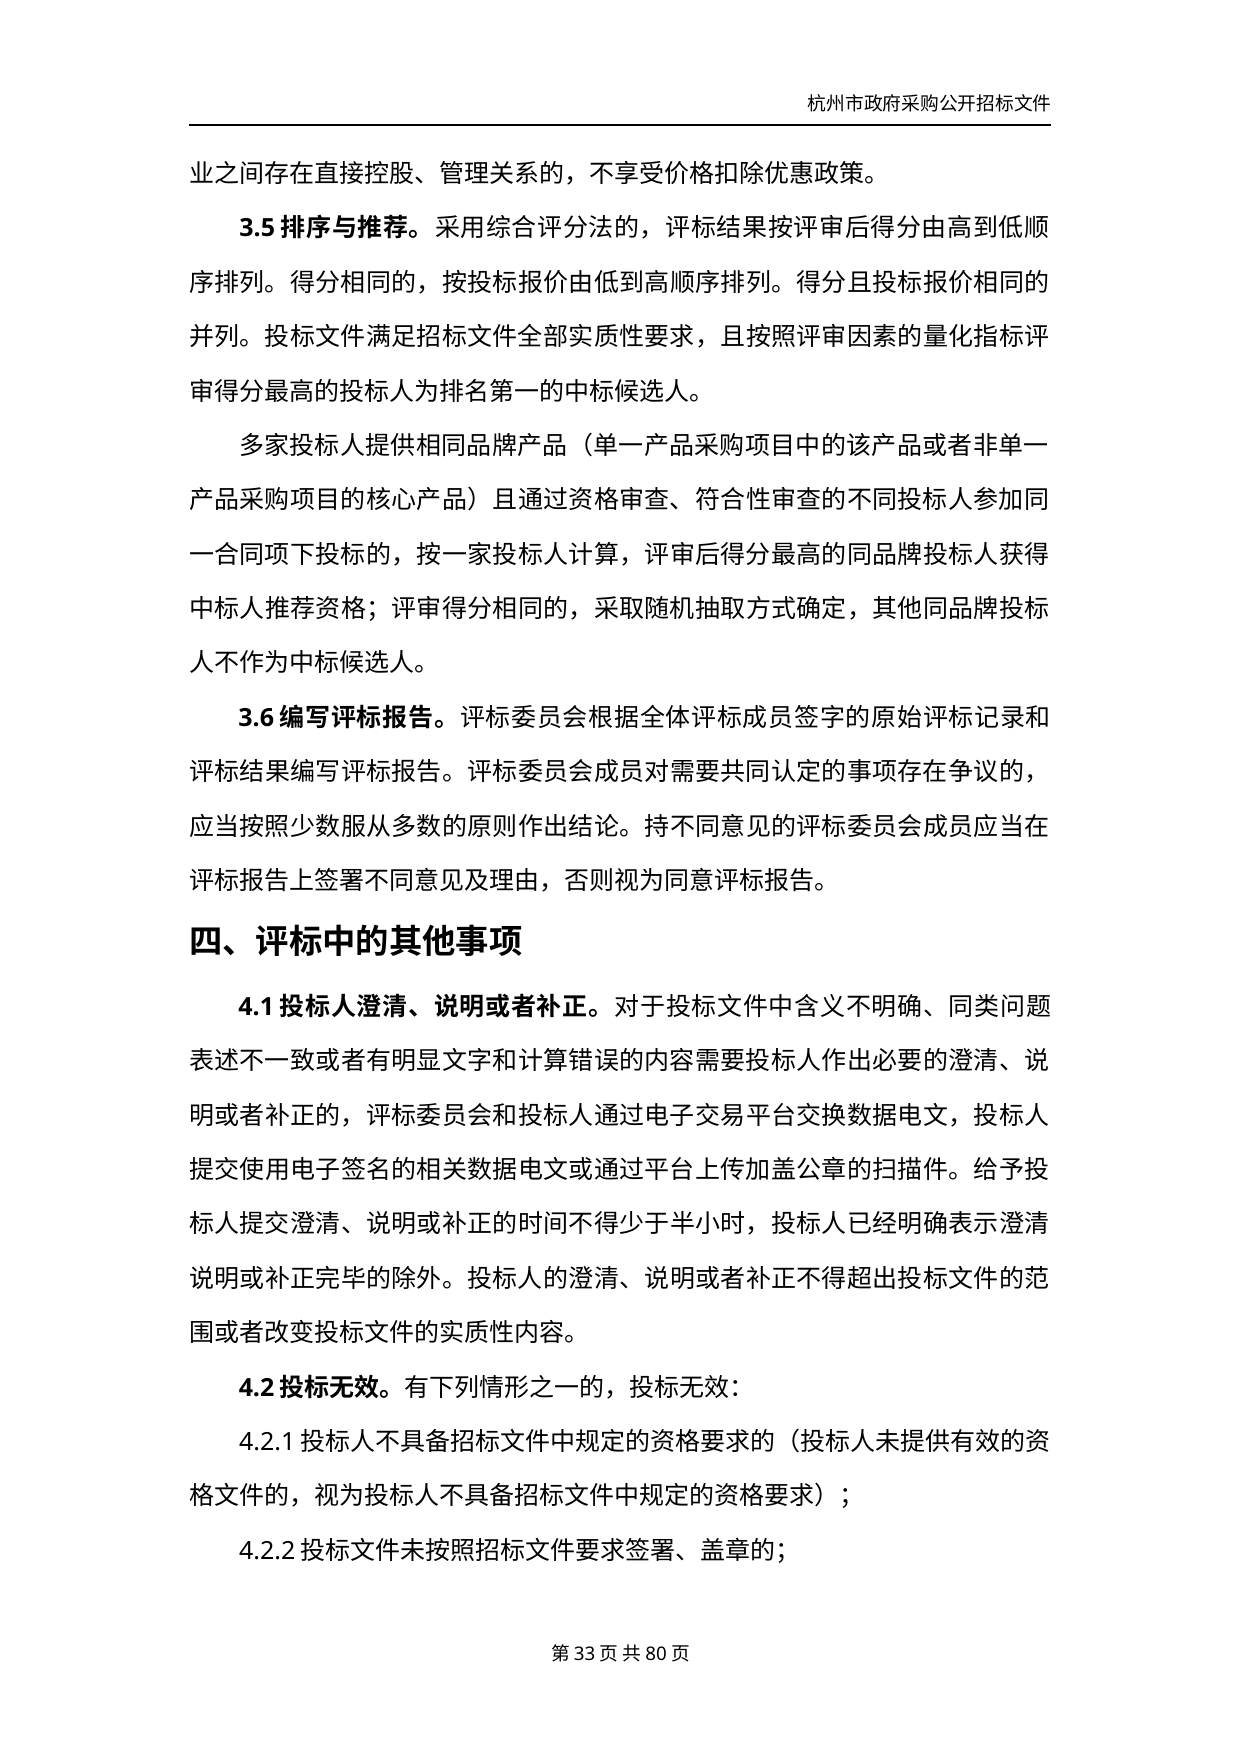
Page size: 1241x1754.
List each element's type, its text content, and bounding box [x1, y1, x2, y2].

text 4.2.1投标人不具备招标文件中规定的资格要求的（投标人未提供有效的资格文件的，视为投标人不具备招标文件中规定的资格要求）； [189, 1421, 1051, 1512]
text 3.5排序与推荐。采用综合评分法的，评标结果按评审后得分由高到低顺序排列。得分相同的，按投标报价由低到高顺序排列。得分且投标报价相同的并列。投标文件满足招标文件全部实质性要求，且按照评审因素的量化指标评审得分最高的投标人为排名第一的中标候选人。 [189, 208, 1051, 407]
text 多家投标人提供相同品牌产品（单一产品采购项目中的该产品或者非单一产品采购项目的核心产品）且通过资格审查、符合性审查的不同投标人参加同一合同项下投标的，按一家投标人计算，评审后得分最高的同品牌投标人获得中标人推荐资格；评审得分相同的，采取随机抽取方式确定，其他同品牌投标人不作为中标候选人。 [189, 425, 1051, 679]
text 四、评标中的其他事项 [189, 915, 1051, 963]
text 4.2.2投标文件未按照招标文件要求签署、盖章的； [189, 1530, 1051, 1566]
text 3.6编写评标报告。评标委员会根据全体评标成员签字的原始评标记录和评标结果编写评标报告。评标委员会成员对需要共同认定的事项存在争议的，应当按照少数服从多数的原则作出结论。持不同意见的评标委员会成员应当在评标报告上签署不同意见及理由，否则视为同意评标报告。 [189, 697, 1051, 897]
text 4.2投标无效。有下列情形之一的，投标无效： [238, 1367, 1051, 1403]
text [189, 153, 1051, 190]
text 4.1投标人澄清、说明或者补正。对于投标文件中含义不明确、同类问题表述不一致或者有明显文字和计算错误的内容需要投标人作出必要的澄清、说明或者补正的，评标委员会和投标人通过电子交易平台交换数据电文，投标人提交使用电子签名的相关数据电文或通过平台上传加盖公章的扫描件。给予投标人提交澄清、说明或补正的时间不得少于半小时，投标人已经明确表示澄清说明或补正完毕的除外。投标人的澄清、说明或者补正不得超出投标文件的范围或者改变投标文件的实质性内容。 [189, 986, 1051, 1349]
